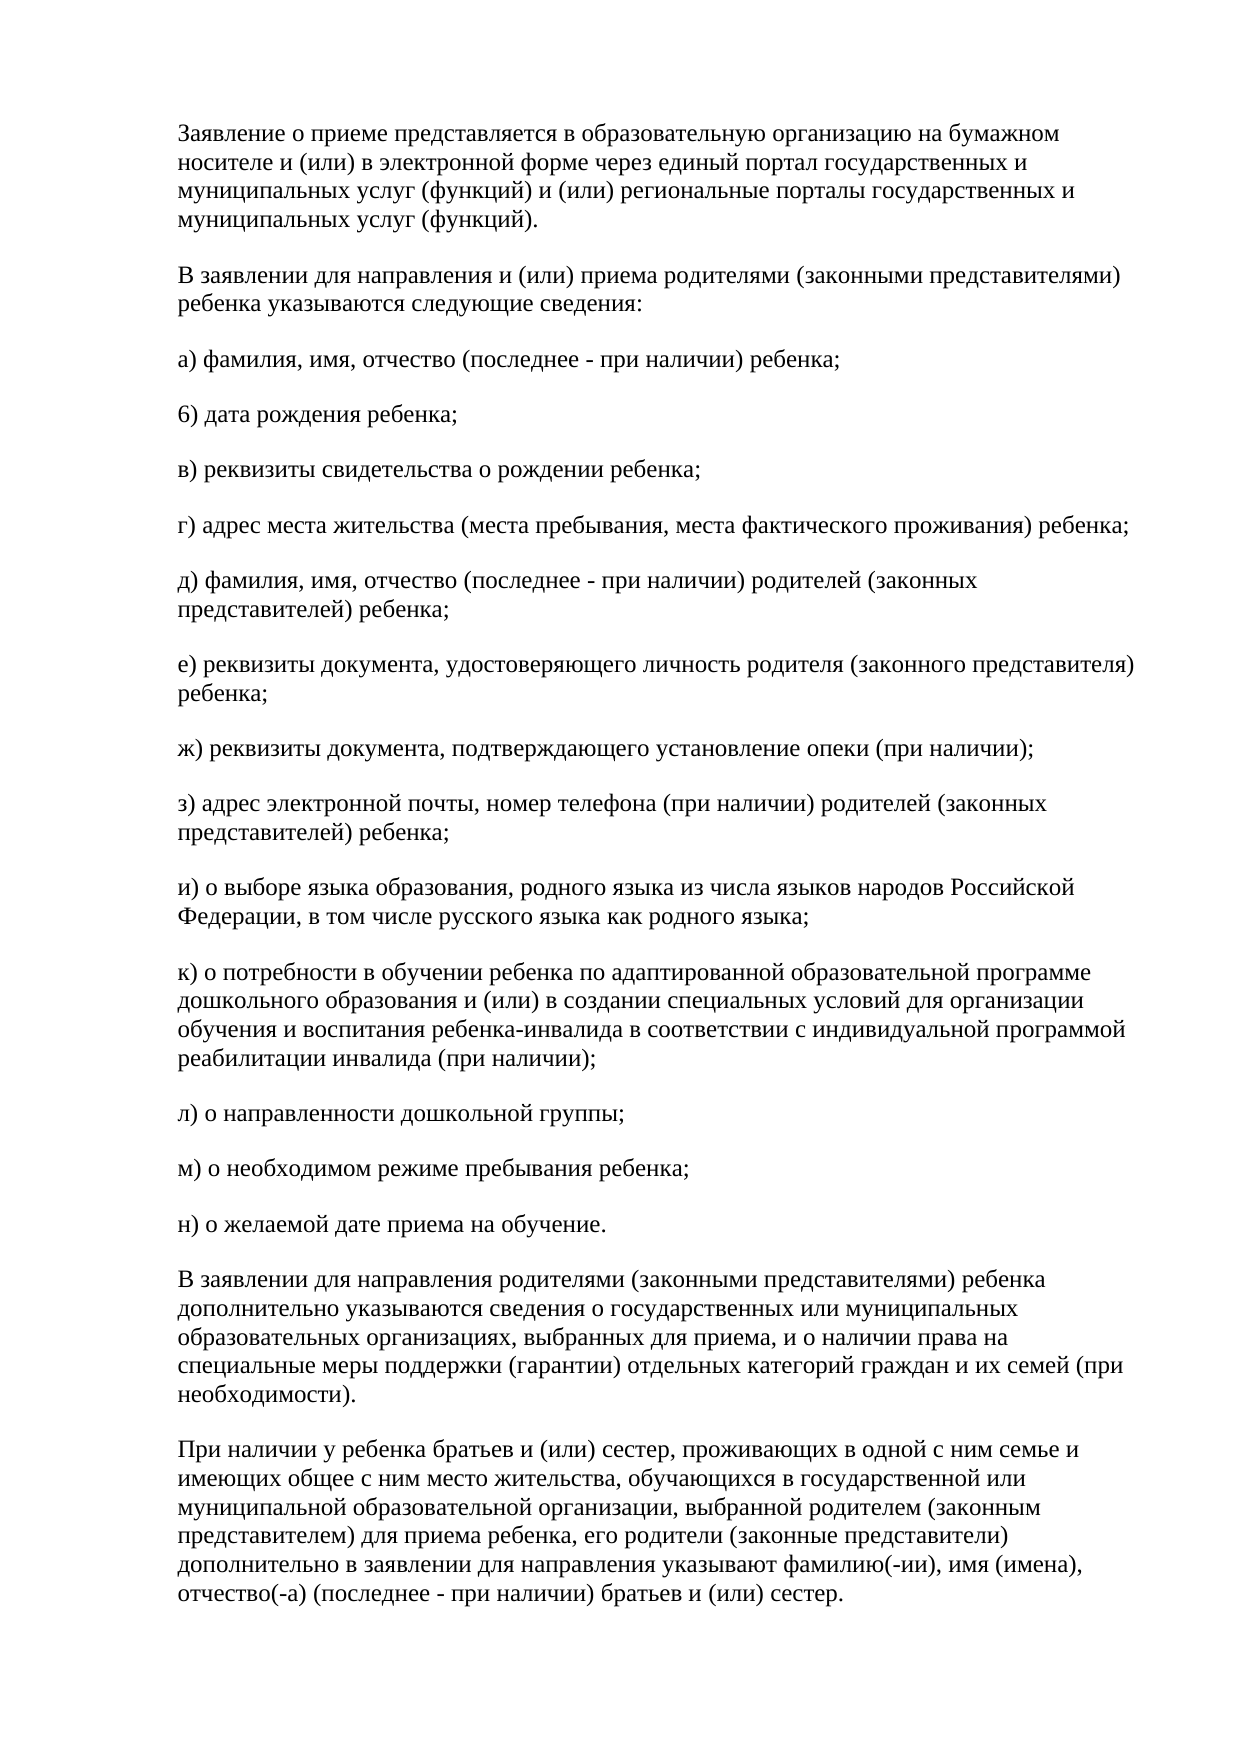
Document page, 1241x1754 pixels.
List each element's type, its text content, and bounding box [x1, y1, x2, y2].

text м) о необходимом режиме пребывания ребенка; [177, 1153, 1152, 1182]
text В заявлении для направления и (или) приема родителями (законными представителями) ребенка указываются следующие сведения: [177, 260, 1152, 317]
text з) адрес электронной почты, номер телефона (при наличии) родителей (законных представителей) ребенка; [177, 788, 1152, 846]
text 6) дата рождения ребенка; [177, 399, 1152, 428]
text г) адрес места жительства (места пребывания, места фактического проживания) ребенка; [177, 510, 1152, 538]
text При наличии у ребенка братьев и (или) сестер, проживающих в одной с ним семье и имеющих общее с ним место жительства, обучающихся в государственной или муниципальной образовательной организации, выбранной родителем (законным представителем) для приема ребенка, его родители (законные представители) дополнительно в заявлении для направления указывают фамилию(-ии), имя (имена), отчество(-а) (последнее - при наличии) братьев и (или) сестер. [177, 1434, 1152, 1607]
text в) реквизиты свидетельства о рождении ребенка; [177, 454, 1152, 483]
text ж) реквизиты документа, подтверждающего установление опеки (при наличии); [177, 733, 1152, 762]
text д) фамилия, имя, отчество (последнее - при наличии) родителей (законных представителей) ребенка; [177, 565, 1152, 622]
text и) о выборе языка образования, родного языка из числа языков народов Российской Федерации, в том числе русского языка как родного языка; [177, 872, 1152, 930]
text л) о направленности дошкольной группы; [177, 1098, 1152, 1127]
text к) о потребности в обучении ребенка по адаптированной образовательной программе дошкольного образования и (или) в создании специальных условий для организации обучения и воспитания ребенка-инвалида в соответствии с индивидуальной программой реабилитации инвалида (при наличии); [177, 957, 1152, 1072]
text Заявление о приеме представляется в образовательную организацию на бумажном носителе и (или) в электронной форме через единый портал государственных и муниципальных услуг (функций) и (или) региональные порталы государственных и муниципальных услуг (функций). [177, 118, 1152, 233]
text н) о желаемой дате приема на обучение. [177, 1209, 1152, 1237]
text е) реквизиты документа, удостоверяющего личность родителя (законного представителя) ребенка; [177, 649, 1152, 707]
text В заявлении для направления родителями (законными представителями) ребенка дополнительно указываются сведения о государственных или муниципальных образовательных организациях, выбранных для приема, и о наличии права на специальные меры поддержки (гарантии) отдельных категорий граждан и их семей (при необходимости). [177, 1264, 1152, 1408]
text а) фамилия, имя, отчество (последнее - при наличии) ребенка; [177, 344, 1152, 372]
